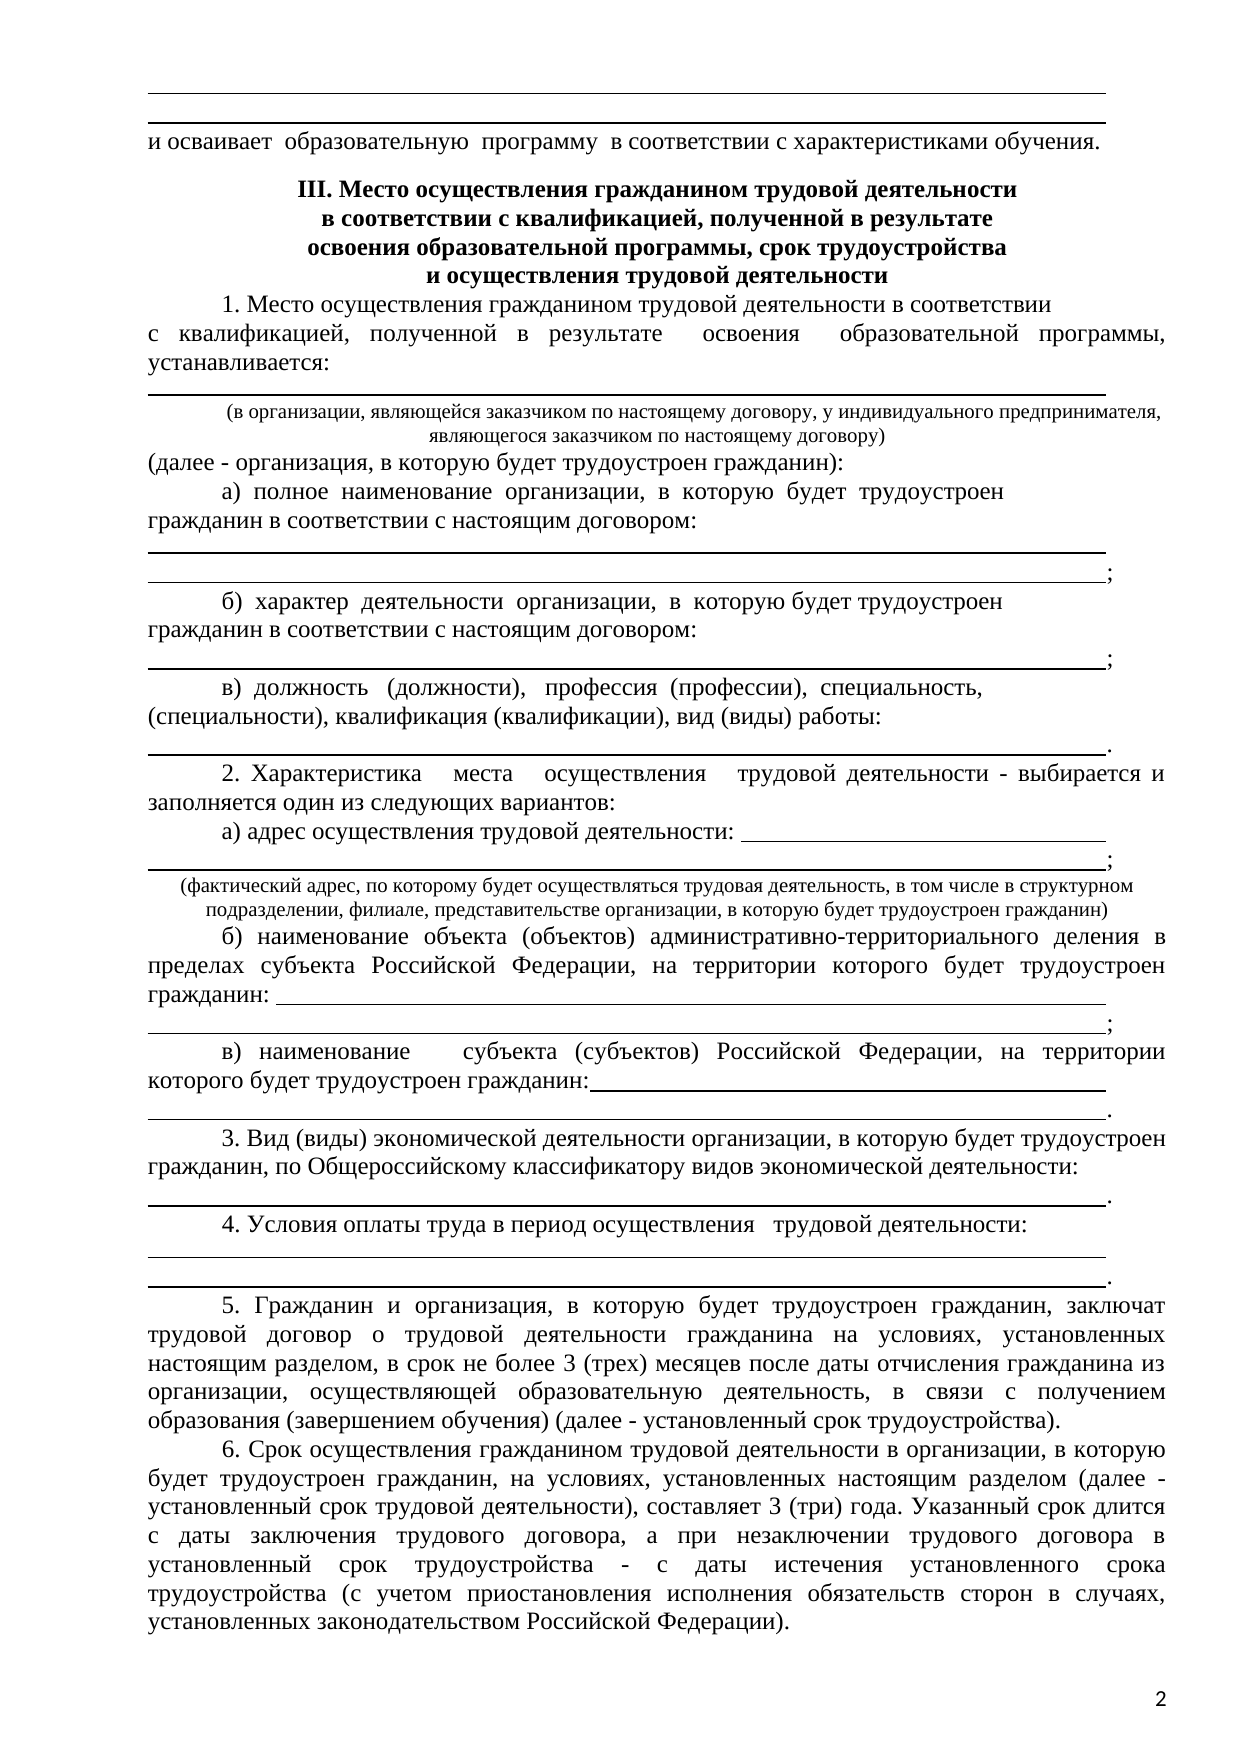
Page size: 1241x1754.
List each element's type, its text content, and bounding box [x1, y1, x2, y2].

text и осваивает образовательную программу в соответствии с характеристиками обучения. [148, 126, 1167, 155]
text 6. Срок осуществления гражданином трудовой деятельности в организации, в которую будет трудоустроен гражданин, на условиях, установленных настоящим разделом (далее - установленный срок трудовой деятельности), составляет 3 (три) года. Указанный срок длится с даты заключения трудового договора, а при незаключении трудового договора в установленный срок трудоустройства - с даты истечения установленного срока трудоустройства (с учетом приостановления исполнения обязательств сторон в случаях, установленных законодательством Российской Федерации). [148, 1434, 1167, 1635]
text освоения образовательной программы, срок трудоустройства [148, 232, 1167, 260]
text (фактический адрес, по которому будет осуществляться трудовая деятельность, в том числе в структурном подразделении, филиале, представительстве организации, в которую будет трудоустроен гражданин) [148, 873, 1167, 921]
text (специальности), квалификация (квалификации), вид (виды) работы: [148, 701, 1167, 729]
text б) характер деятельности организации, в которую будет трудоустроен [148, 586, 1167, 614]
text 2. Характеристика места осуществления трудовой деятельности - выбирается и заполняется один из следующих вариантов: [148, 758, 1167, 816]
text с квалификацией, полученной в результате освоения образовательной программы, устанавливается: [148, 318, 1167, 375]
text ; [148, 533, 1167, 586]
text а) полное наименование организации, в которую будет трудоустроен [148, 476, 1167, 505]
text в соответствии с квалификацией, полученной в результате [148, 203, 1167, 232]
text . [148, 1238, 1167, 1290]
text III. Место осуществления гражданином трудовой деятельности [148, 174, 1167, 203]
text 1. Место осуществления гражданином трудовой деятельности в соответствии [148, 289, 1167, 318]
text в) наименование субъекта (субъектов) Российской Федерации, на территории которого будет трудоустроен гражданин: . [148, 1036, 1167, 1123]
text гражданин в соответствии с настоящим договором: [148, 505, 1167, 533]
text и осуществления трудовой деятельности [148, 260, 1167, 289]
text (далее - организация, в которую будет трудоустроен гражданин): [148, 447, 1167, 476]
text гражданин в соответствии с настоящим договором: [148, 614, 1167, 643]
text 4. Условия оплаты труда в период осуществления трудовой деятельности: [148, 1209, 1167, 1238]
text 5. Гражданин и организация, в которую будет трудоустроен гражданин, заключат трудовой договор о трудовой деятельности гражданина на условиях, установленных настоящим разделом, в срок не более 3 (трех) месяцев после даты отчисления гражданина из организации, осуществляющей образовательную деятельность, в связи с получением образования (завершением обучения) (далее - установленный срок трудоустройства). [148, 1290, 1167, 1434]
text . [148, 729, 1167, 758]
text (в организации, являющейся заказчиком по настоящему договору, у индивидуального предпринимателя, являющегося заказчиком по настоящему договору) [148, 399, 1167, 447]
text 3. Вид (виды) экономической деятельности организации, в которую будет трудоустроен гражданин, по Общероссийскому классификатору видов экономической деятельности: [148, 1123, 1167, 1180]
text в) должность (должности), профессия (профессии), специальность, [148, 672, 1167, 701]
text . [148, 1180, 1167, 1209]
text ; [148, 643, 1167, 672]
text б) наименование объекта (объектов) административно-территориального деления в пределах субъекта Российской Федерации, на территории которого будет трудоустроен гражданин: ; [148, 921, 1167, 1036]
text а) адрес осуществления трудовой деятельности: ; [148, 816, 1167, 873]
